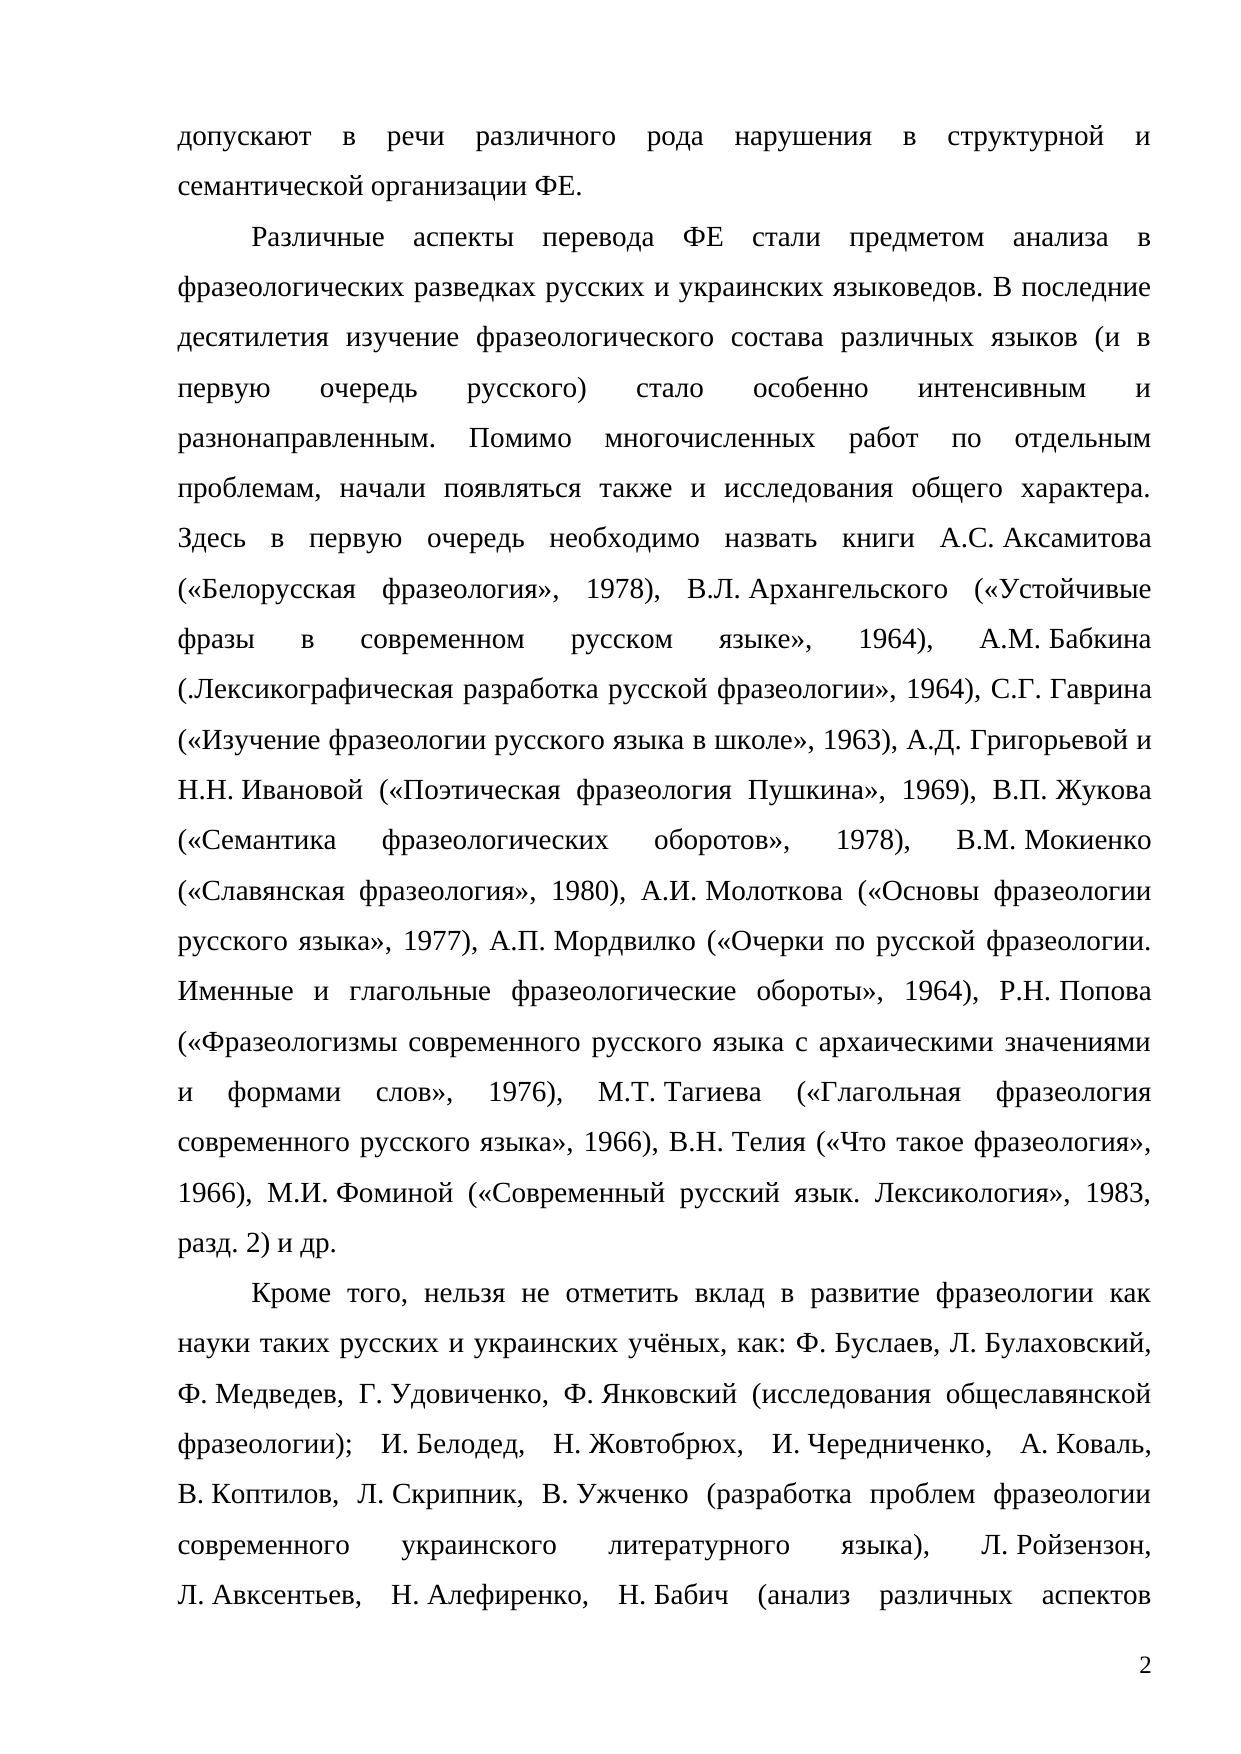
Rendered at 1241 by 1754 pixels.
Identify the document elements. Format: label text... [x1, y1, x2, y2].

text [177, 1275, 1152, 1611]
text Различные аспекты перевода ФЕ стали предметом анализа в фразеологических разведках русских и украинских языковедов. В последние десятилетия изучение фразеологического состава различных языков (и в первую очередь русского) стало особенно интенсивным и разнонаправленным. Помимо многочисленных работ по отдельным проблемам, начали появляться также и исследования общего характера. Здесь в первую очередь необходимо назвать книги А.С. Аксамитова («Белорусская фразеология», 1978), В.Л. Архангельского («Устойчивые фразы в современном русском языке», 1964), А.М. Бабкина (.Лексикографическая разработка русской фразеологии», 1964), С.Г. Гаврина («Изучение фразеологии русского языка в школе», 1963), А.Д. Григорьевой и Н.Н. Ивановой («Поэтическая фразеология Пушкина», 1969), В.П. Жукова («Семантика фразеологических оборотов», 1978), В.М. Мокиенко («Славянская фразеология», 1980), А.И. Молоткова («Основы фразеологии русского языка», 1977), А.П. Мордвилко («Очерки по русской фразеологии. Именные и глагольные фразеологические обороты», 1964), Р.Н. Попова («Фразеологизмы современного русского языка с архаическими значениями и формами слов», 1976), М.Т. Тагиева («Глагольная фразеология современного русского языка», 1966), В.Н. Телия («Что такое фразеология», 1966), М.И. Фоминой («Современный русский язык. Лексикология», 1983, разд. 2) и др. [177, 219, 1152, 1258]
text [177, 118, 1152, 202]
